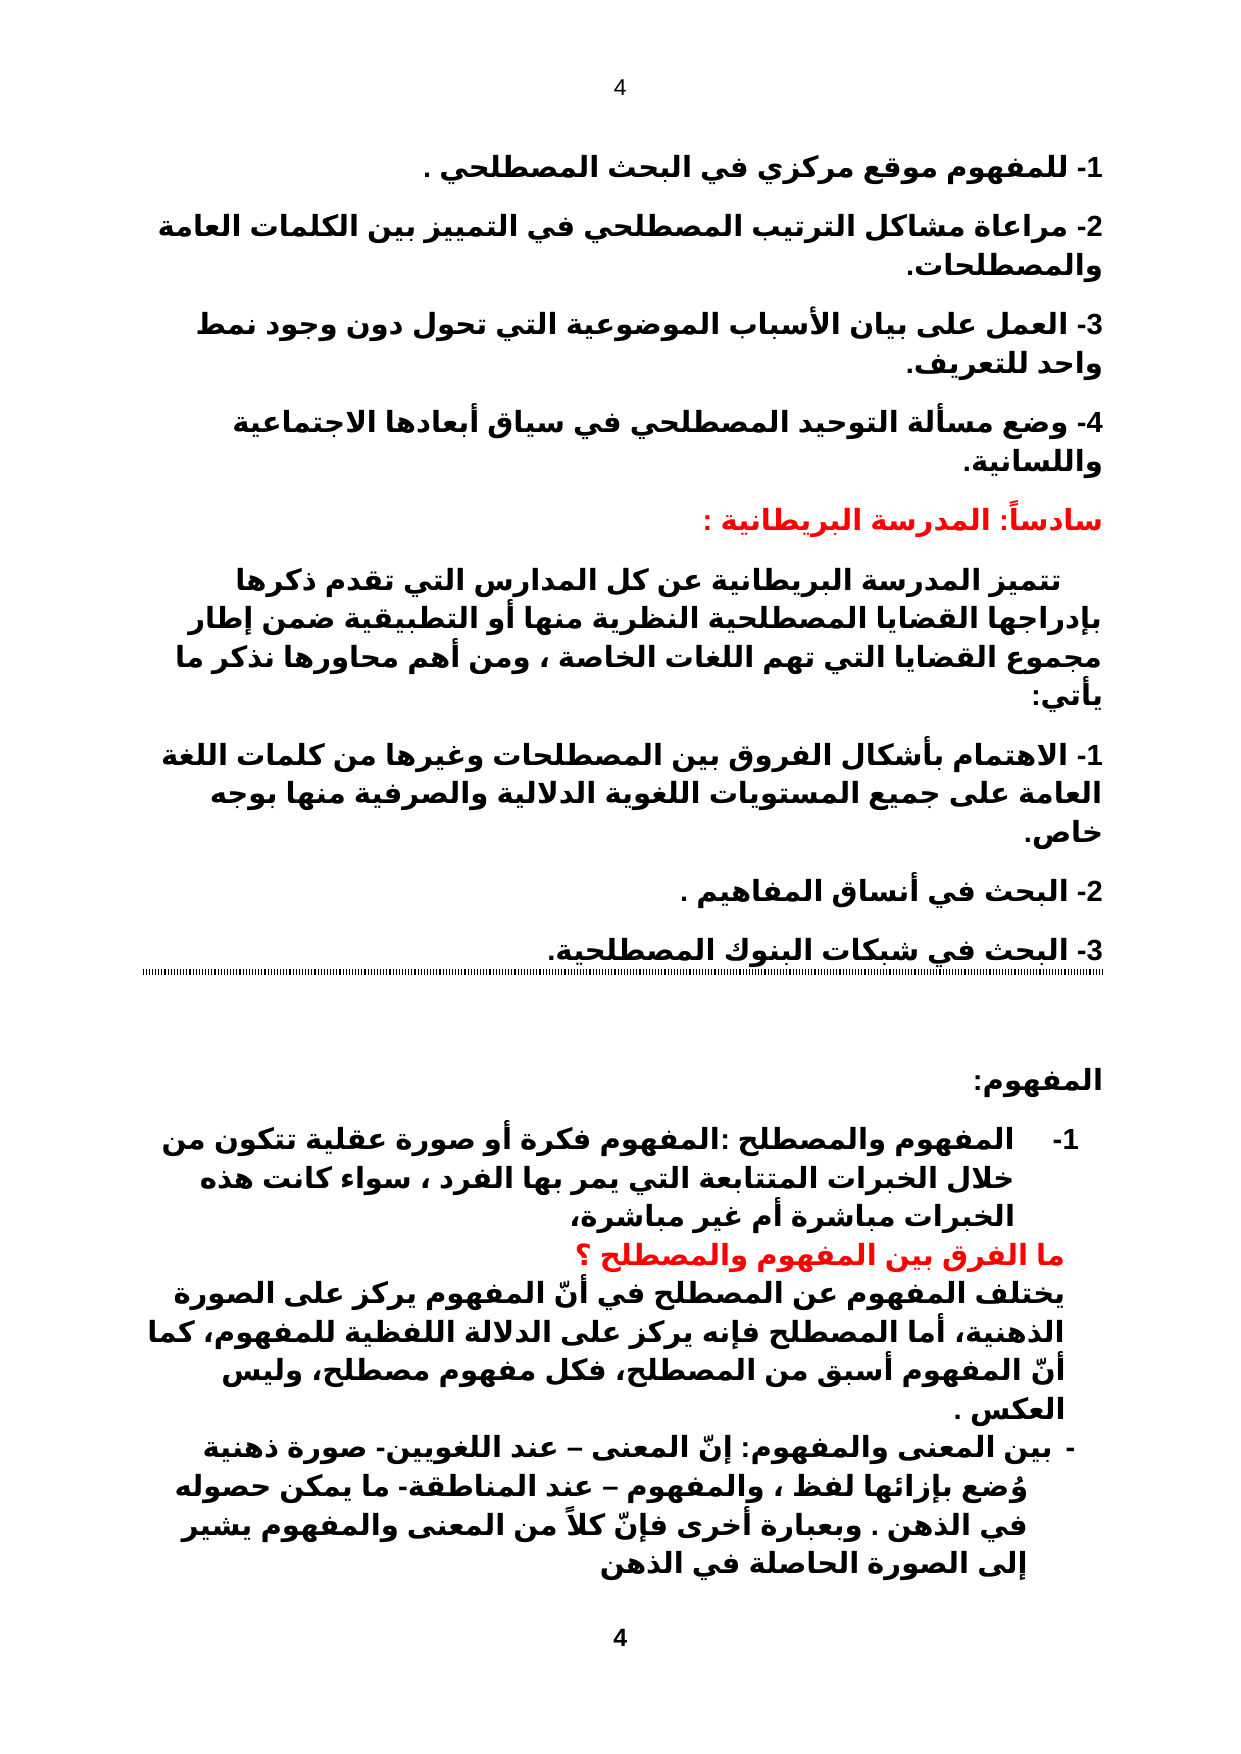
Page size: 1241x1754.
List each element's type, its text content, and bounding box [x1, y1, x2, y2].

text تتميز المدرسة البريطانية عن كل المدارس التي تقدم ذكرها بإدراجها القضايا المصطلحية النظرية منها أو التطبيقية ضمن إطار مجموع القضايا التي تهم اللغات الخاصة ، ومن أهم محاورها نذكر ما يأتي: [143, 562, 1103, 712]
list يختلف المفهوم عن المصطلح في أنّ المفهوم يركز على الصورة الذهنية، أما المصطلح فإنه يركز على الدلالة اللفظية للمفهوم، كما أنّ المفهوم أسبق من المصطلح، فكل مفهوم مصطلح، وليس العكس . [143, 1276, 1066, 1426]
text سادساً: المدرسة البريطانية : [143, 503, 1103, 537]
text 1- الاهتمام بأشكال الفروق بين المصطلحات وغيرها من كلمات اللغة العامة على جميع المستويات اللغوية الدلالية والصرفية منها بوجه خاص. [143, 737, 1103, 848]
list بين المعنى والمفهوم: إنّ المعنى – عند اللغويين- صورة ذهنية وُضع بإزائها لفظ ، والمفهوم – عند المناطقة- ما يمكن حصوله في الذهن . وبعبارة أخرى فإنّ كلاً من المعنى والمفهوم يشير إلى الصورة الحاصلة في الذهن [143, 1431, 1066, 1580]
text 3- البحث في شبكات البنوك المصطلحية. [143, 933, 1103, 975]
text 1- للمفهوم موقع مركزي في البحث المصطلحي . [143, 150, 1103, 183]
text 2- مراعاة مشاكل الترتيب المصطلحي في التمييز بين الكلمات العامة والمصطلحات. [143, 209, 1103, 281]
text 2- البحث في أنساق المفاهيم . [143, 874, 1103, 907]
text 3- العمل على بيان الأسباب الموضوعية التي تحول دون وجود نمط واحد للتعريف. [143, 307, 1103, 379]
list ما الفرق بين المفهوم والمصطلح ؟ [143, 1238, 1066, 1271]
text المفهوم: [143, 1063, 1103, 1096]
list المفهوم والمصطلح :المفهوم فكرة أو صورة عقلية تتكون من خلال الخبرات المتتابعة التي يمر بها الفرد ، سواء كانت هذه الخبرات مباشرة أم غير مباشرة، [143, 1122, 1053, 1233]
text 4- وضع مسألة التوحيد المصطلحي في سياق أبعادها الاجتماعية واللسانية. [143, 405, 1103, 477]
